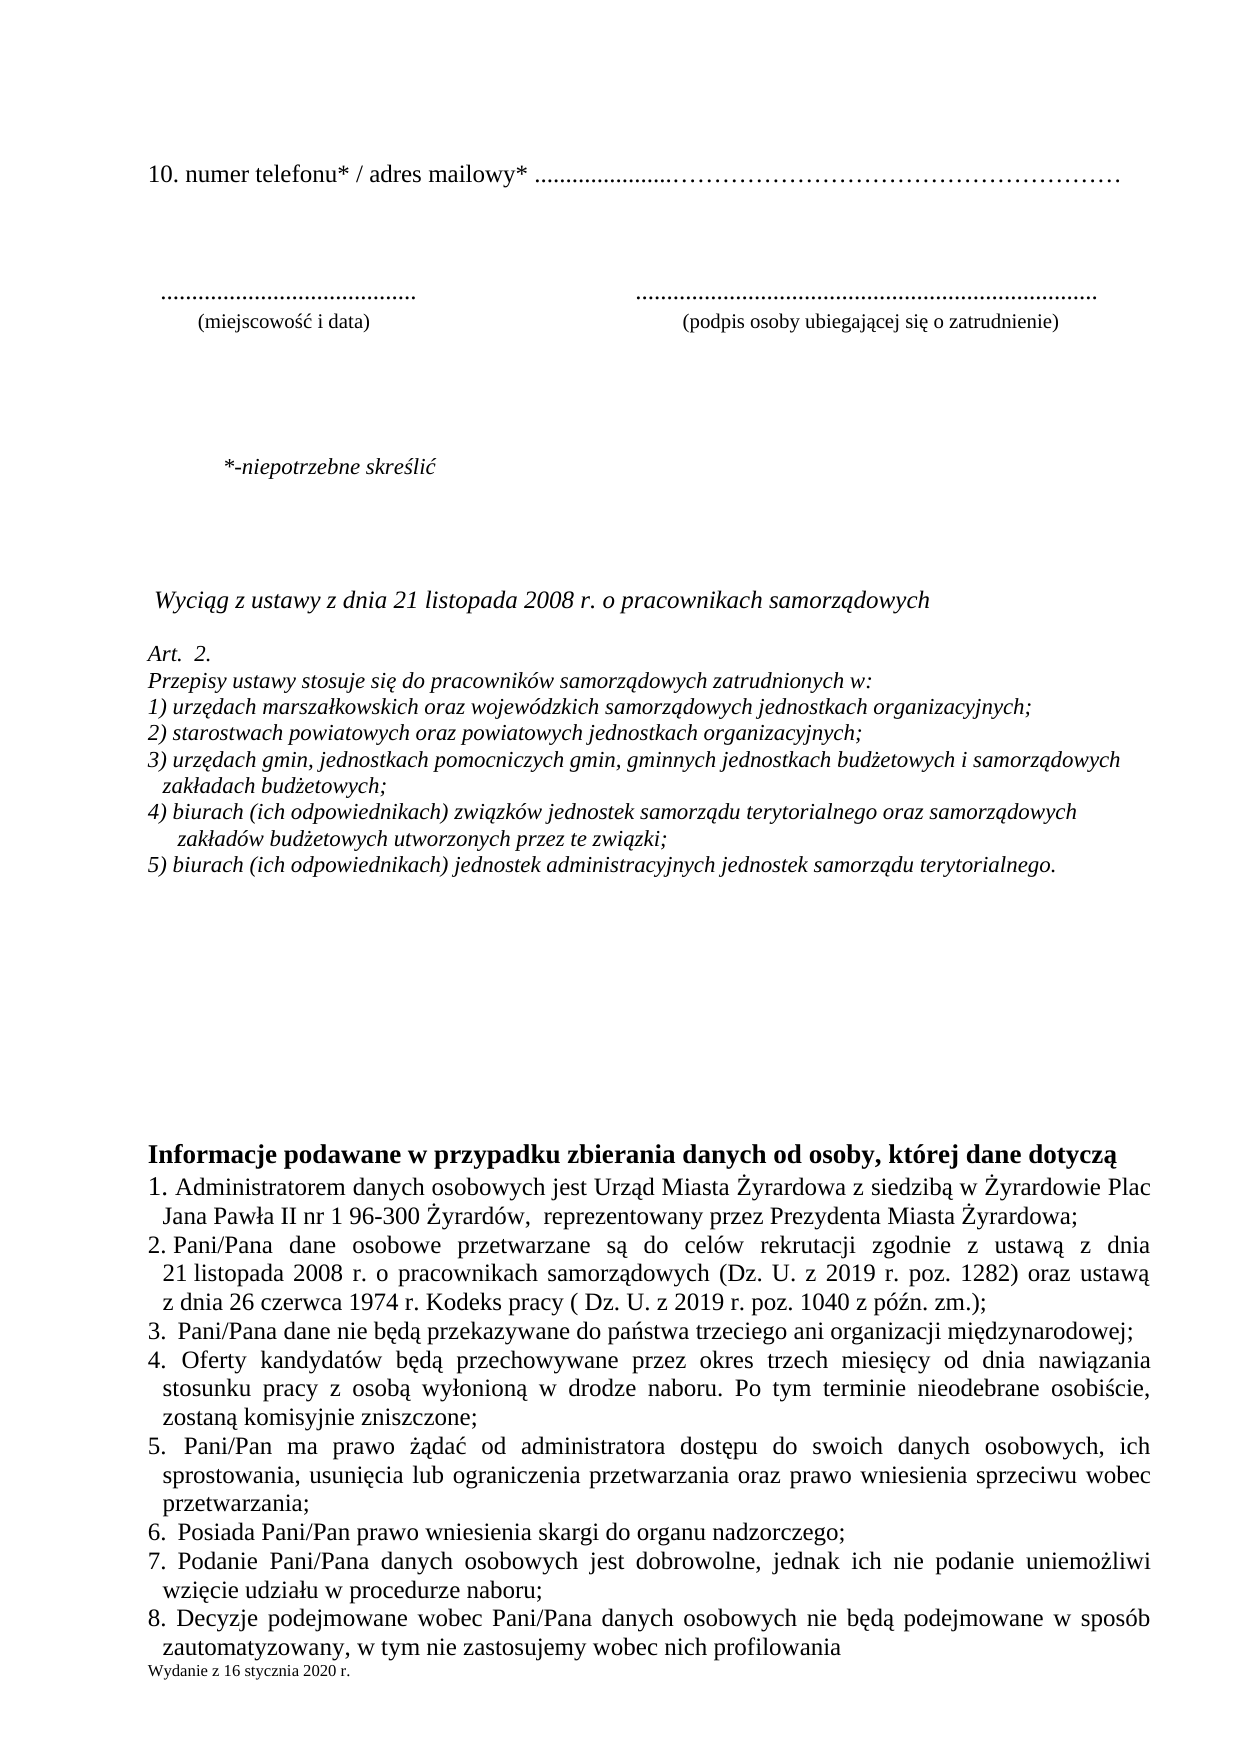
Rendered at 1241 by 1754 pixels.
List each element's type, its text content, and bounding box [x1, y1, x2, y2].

text 4) biurach (ich odpowiednikach) związków jednostek samorządu terytorialnego oraz samorządowych zakładów budżetowych utworzonych przez te związki; [148, 798, 1152, 851]
text Przepisy ustawy stosuje się do pracowników samorządowych zatrudnionych w: [148, 667, 1152, 693]
text 10. numer telefonu* / adres mailowy* ......................……………………………………………… [148, 159, 1152, 187]
text Art. 2. [148, 640, 1152, 667]
text 5) biurach (ich odpowiednikach) jednostek administracyjnych jednostek samorządu terytorialnego. [148, 851, 1152, 877]
text 2) starostwach powiatowych oraz powiatowych jednostkach organizacyjnych; [148, 719, 1152, 746]
text *-niepotrzebne skreślić [223, 453, 1152, 480]
text ......................................... .......................................................................... (miejscowość i data) (podpis osoby ubiegającej się o zatrudnienie) [148, 247, 1152, 393]
text 1) urzędach marszałkowskich oraz wojewódzkich samorządowych jednostkach organizacyjnych; [148, 693, 1152, 719]
text 3) urzędach gmin, jednostkach pomocniczych gmin, gminnych jednostkach budżetowych i samorządowych zakładach budżetowych; [148, 746, 1152, 798]
text Wyciąg z ustawy z dnia 21 listopada 2008 r. o pracownikach samorządowych [148, 585, 1152, 614]
